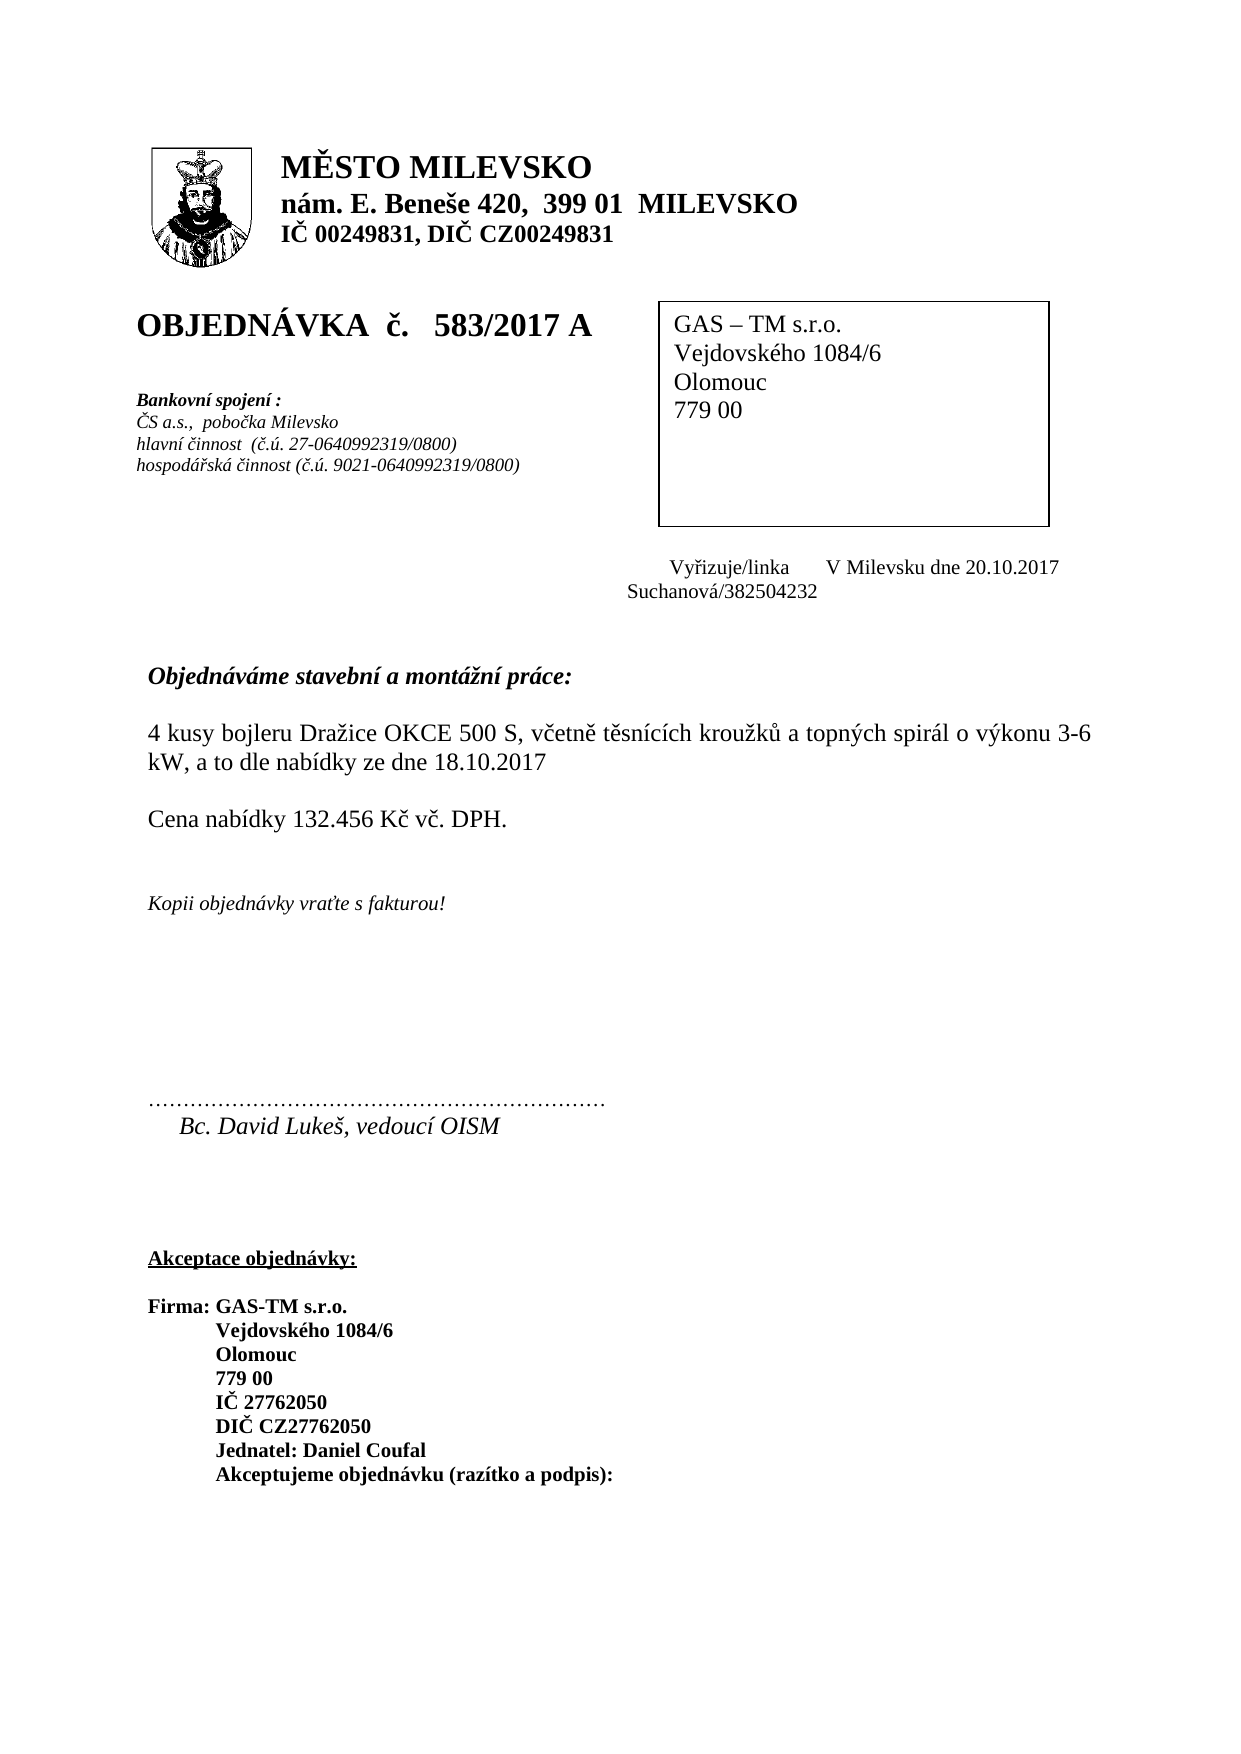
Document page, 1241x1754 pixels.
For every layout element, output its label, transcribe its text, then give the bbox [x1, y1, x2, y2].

text Suchanová/382504232 [148, 579, 1093, 603]
text Cena nabídky 132.456 Kč vč. DPH. [148, 804, 1093, 833]
text Akceptace objednávky: [148, 1246, 1093, 1269]
picture [148, 146, 255, 272]
text Jednatel: Daniel Coufal [148, 1438, 1093, 1462]
text Objednáváme stavební a montážní práce: [148, 661, 1093, 689]
text IČ 27762050 [148, 1390, 1093, 1414]
text Akceptujeme objednávku (razítko a podpis): [148, 1462, 1093, 1486]
text Olomouc [148, 1342, 1093, 1366]
subtitle nám. E. Beneše 420, 399 01 MILEVSKO [281, 186, 1093, 219]
text Vejdovského 1084/6 [148, 1318, 1093, 1342]
text IČ 00249831, DIČ CZ00249831 [281, 219, 1093, 248]
subtitle MĚSTO MILEVSKO [281, 148, 1093, 186]
text Bc. David Lukeš, vedoucí OISM [148, 1111, 1093, 1140]
text ………………………………………………………… [148, 1087, 1093, 1111]
text Kopii objednávky vraťte s fakturou! [148, 891, 1093, 915]
text Firma: GAS-TM s.r.o. [148, 1294, 1093, 1318]
text 779 00 [148, 1366, 1093, 1390]
text DIČ CZ27762050 [148, 1414, 1093, 1438]
text 4 kusy bojleru Dražice OKCE 500 S, včetně těsnících kroužků a topných spirál o výkonu 3-6 kW, a to dle nabídky ze dne 18.10.2017 [148, 718, 1093, 776]
text Vyřizuje/linka V Milevsku dne 20.10.2017 [148, 555, 1093, 579]
